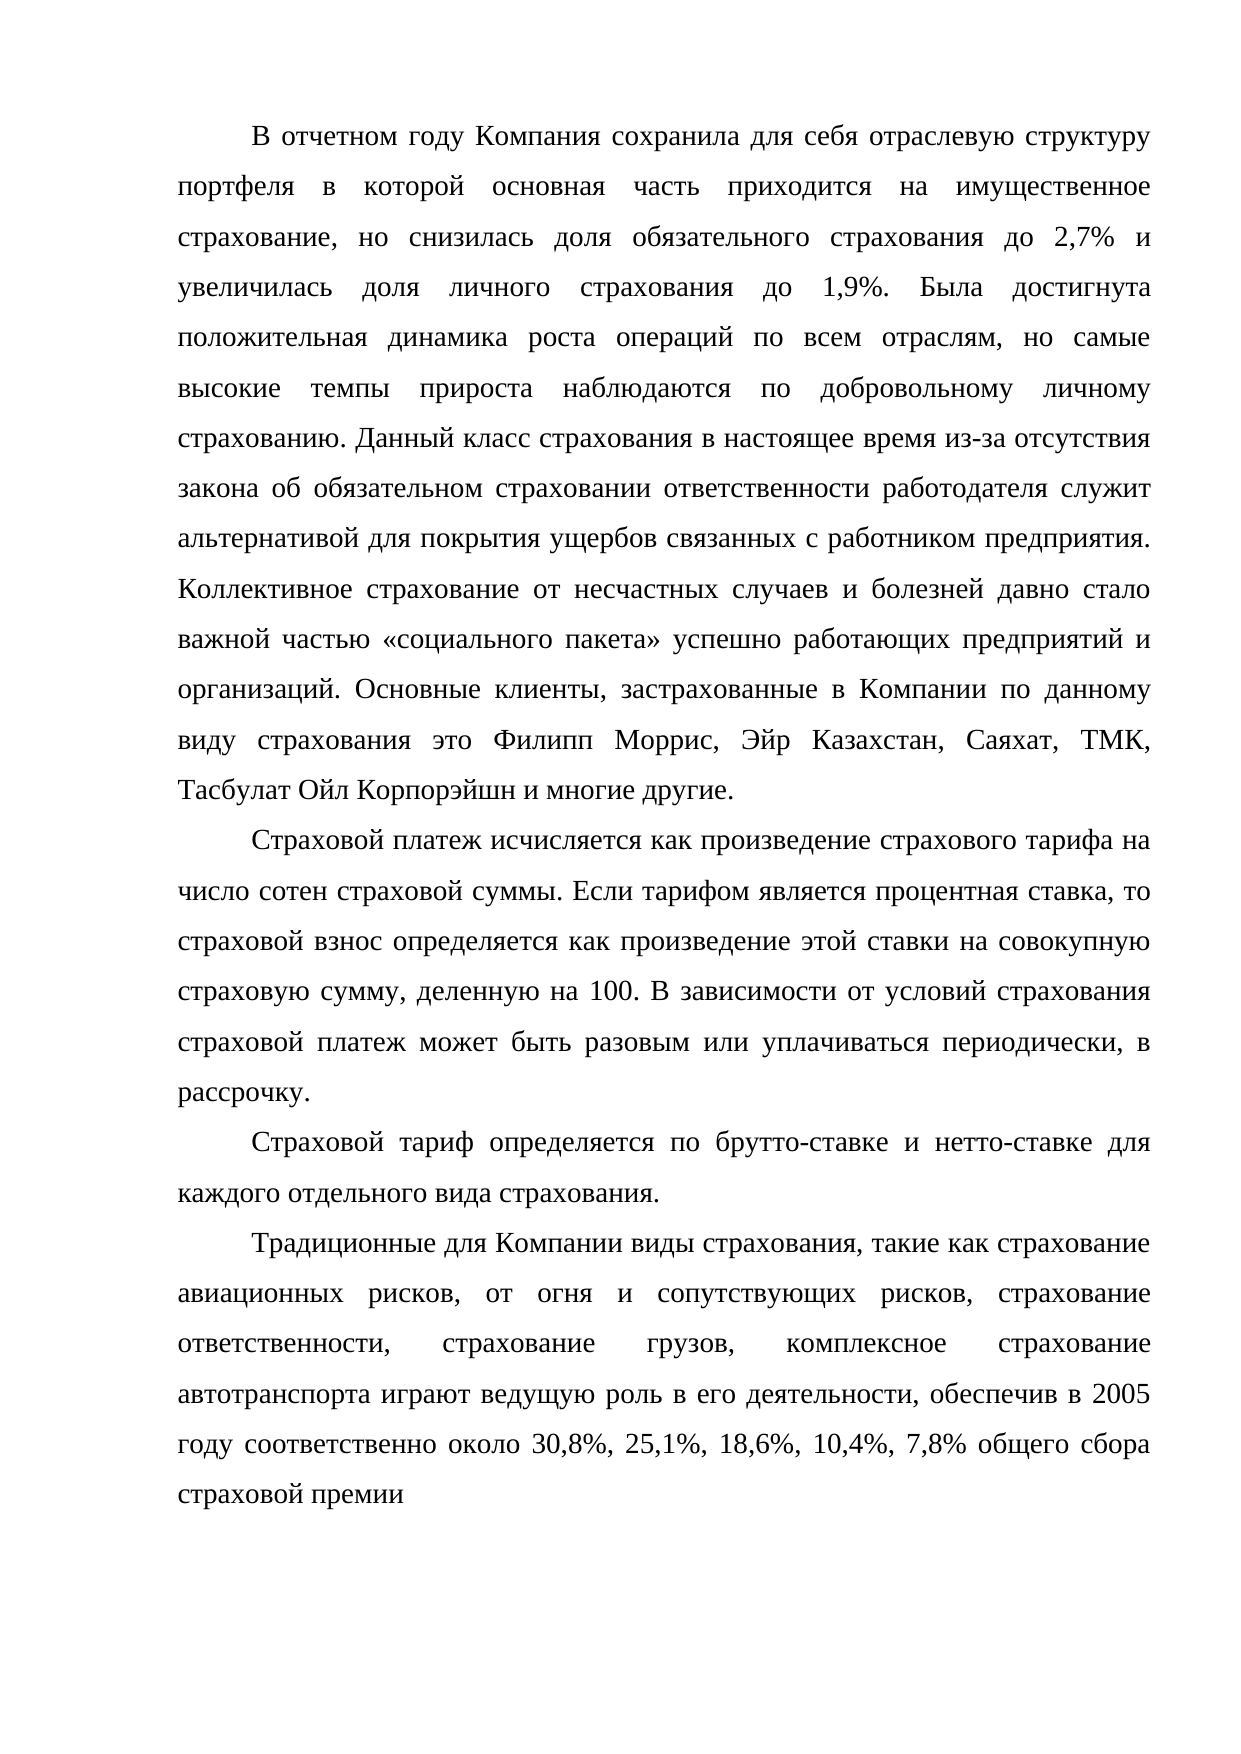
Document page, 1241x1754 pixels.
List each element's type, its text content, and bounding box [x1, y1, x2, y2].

text Страховой платеж исчисляется как произведение страхового тарифа на число сотен страховой суммы. Если тарифом является процентная ставка, то страховой взнос определяется как произведение этой ставки на совокупную страховую сумму, деленную на 100. В зависимости от условий страхования страховой платеж может быть разовым или уплачиваться периодически, в рассрочку. [177, 822, 1152, 1108]
text В отчетном году Компания сохранила для себя отраслевую структуру портфеля в которой основная часть приходится на имущественное страхование, но снизилась доля обязательного страхования до 2,7% и увеличилась доля личного страхования до 1,9%. Была достигнута положительная динамика роста операций по всем отраслям, но самые высокие темпы прироста наблюдаются по добровольному личному страхованию. Данный класс страхования в настоящее время из-за отсутствия закона об обязательном страховании ответственности работодателя служит альтернативой для покрытия ущербов связанных с работником предприятия. Коллективное страхование от несчастных случаев и болезней давно стало важной частью «социального пакета» успешно работающих предприятий и организаций. Основные клиенты, застрахованные в Компании по данному виду страхования это Филипп Моррис, Эйр Казахстан, Саяхат, ТМК, Тасбулат Ойл Корпорэйшн и многие другие. [177, 118, 1152, 806]
text Традиционные для Компании виды страхования, такие как страхование авиационных рисков, от огня и сопутствующих рисков, страхование ответственности, страхование грузов, комплексное страхование автотранспорта играют ведущую роль в его деятельности, обеспечив в 2005 году соответственно около 30,8%, 25,1%, 18,6%, 10,4%, 7,8% общего сбора страховой премии [177, 1225, 1152, 1510]
text Страховой тариф определяется по брутто-ставке и нетто-ставке для каждого отдельного вида страхования. [177, 1124, 1152, 1208]
